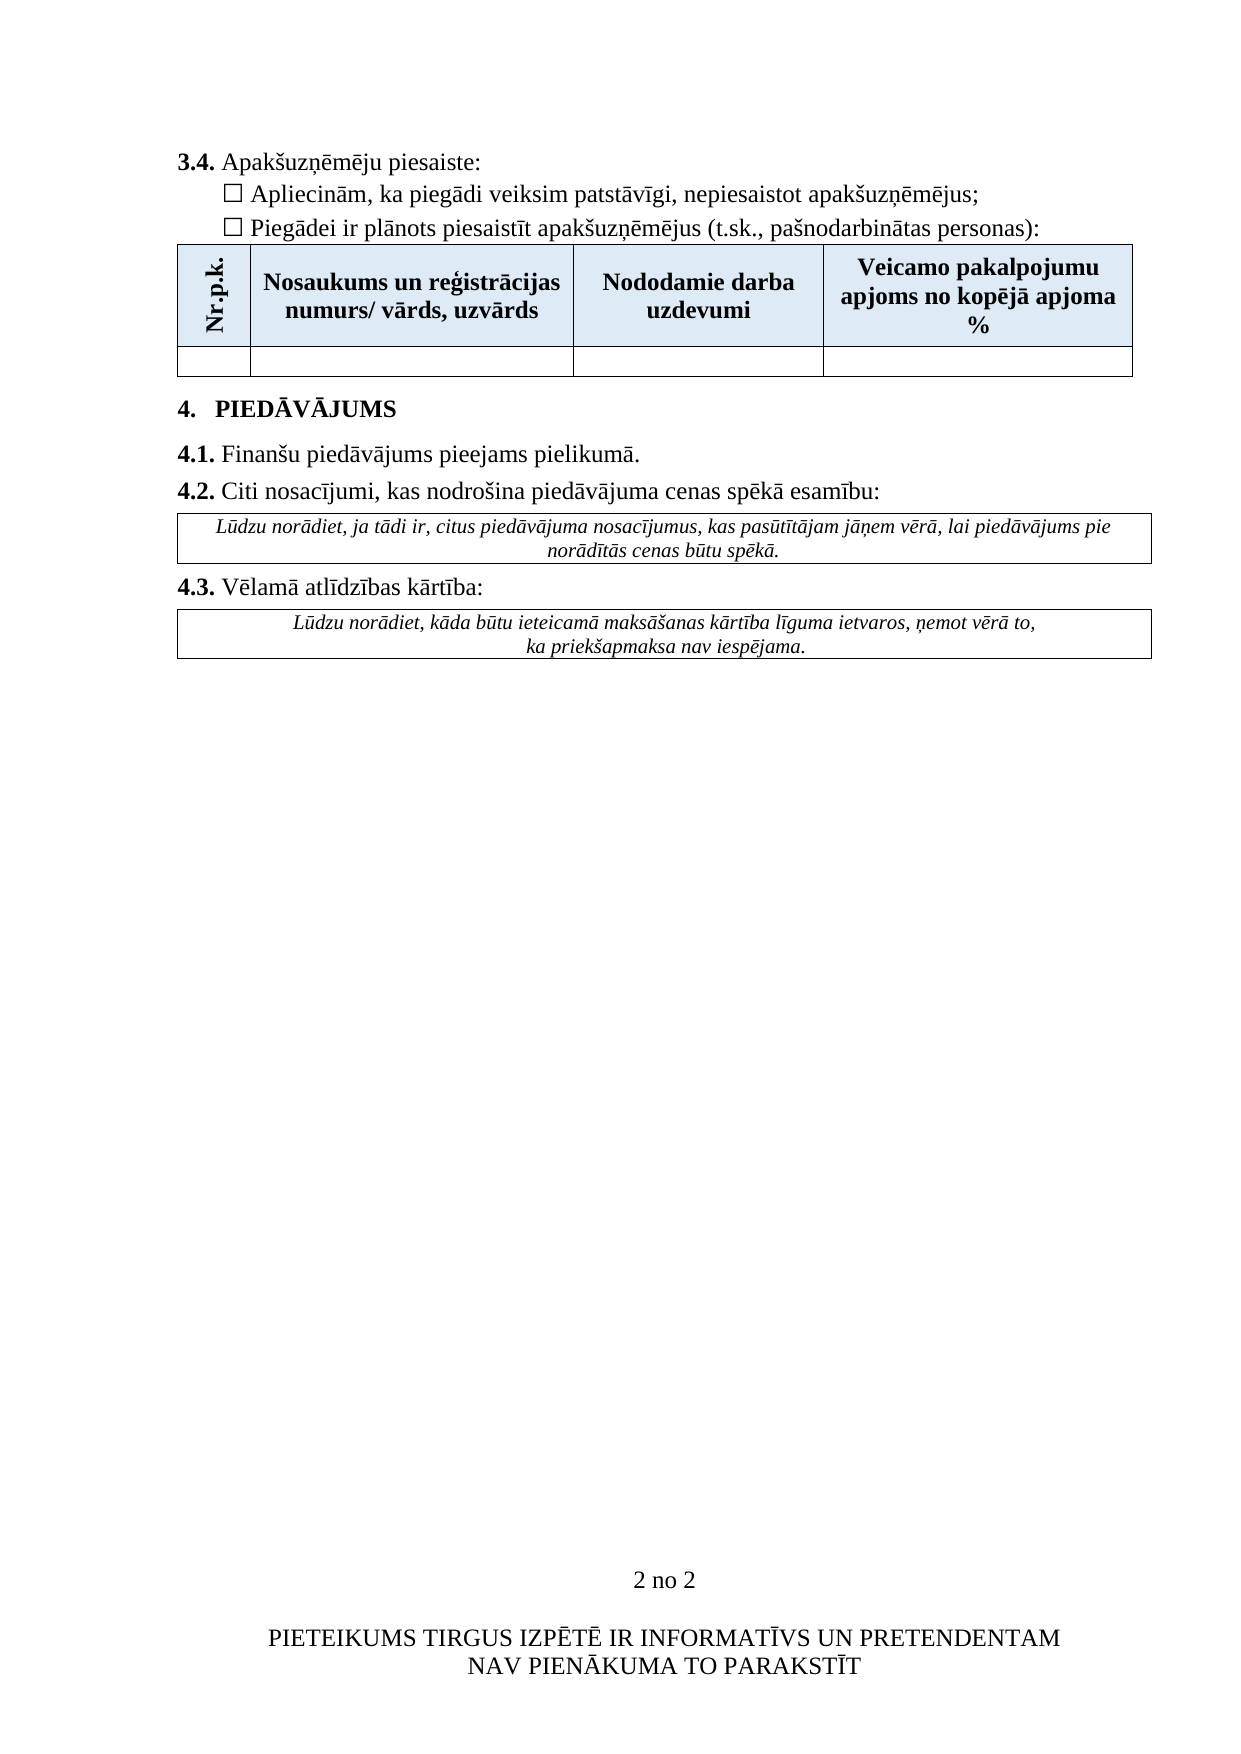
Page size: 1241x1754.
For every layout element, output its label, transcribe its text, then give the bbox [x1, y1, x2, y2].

list PIEDĀVĀJUMS [177, 394, 1152, 422]
text 4.2. Citi nosacījumi, kas nodrošina piedāvājuma cenas spēkā esamību: [177, 476, 1152, 505]
table_cell [178, 347, 250, 376]
table_cell [251, 347, 573, 376]
table_header Lūdzu norādiet, kāda būtu ieteicamā maksāšanas kārtība līguma ietvaros, ņemot vērā to, ka priekšapmaksa nav iespējama. [178, 610, 1151, 658]
text 3.4. Apakšuzņēmēju piesaiste: [177, 147, 1152, 176]
text Apliecinām, ka piegādi veiksim patstāvīgi, nepiesaistot apakšuzņēmējus; [222, 176, 1152, 210]
text Piegādei ir plānots piesaistīt apakšuzņēmējus (t.sk., pašnodarbinātas personas): [222, 210, 1152, 244]
table_header Veicamo pakalpojumu apjoms no kopējā apjoma % [824, 245, 1132, 346]
table_header Nr.p.k. [178, 245, 250, 346]
table_cell [824, 347, 1132, 376]
table_header Nododamie darba uzdevumi [574, 245, 823, 346]
table_header Lūdzu norādiet, ja tādi ir, citus piedāvājuma nosacījumus, kas pasūtītājam jāņem vērā, lai piedāvājums pie norādītās cenas būtu spēkā. [178, 514, 1151, 562]
text 4.1. Finanšu piedāvājums pieejams pielikumā. [177, 439, 1152, 468]
table_header Nosaukums un reģistrācijas numurs/ vārds, uzvārds [251, 245, 573, 346]
text 4.3. Vēlamā atlīdzības kārtība: [177, 572, 1152, 601]
table_cell [574, 347, 823, 376]
